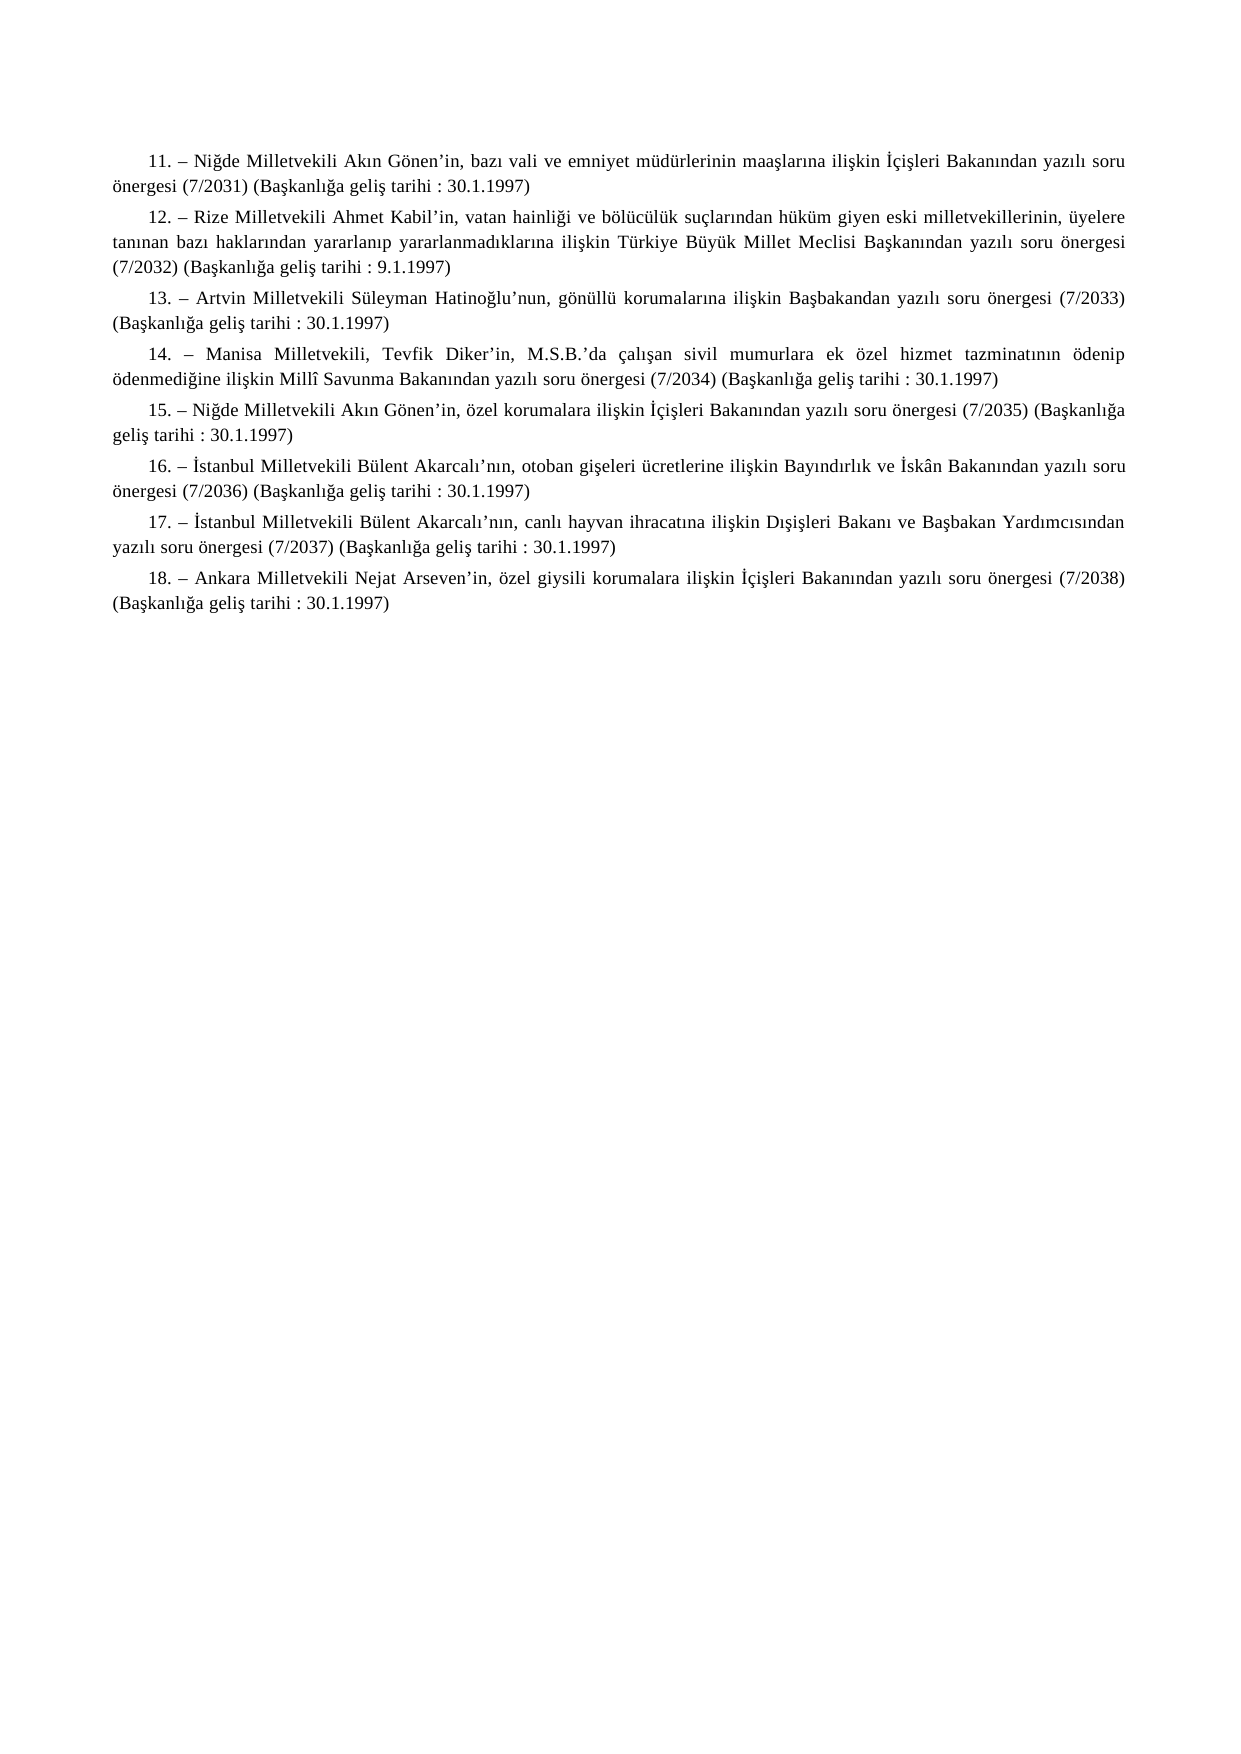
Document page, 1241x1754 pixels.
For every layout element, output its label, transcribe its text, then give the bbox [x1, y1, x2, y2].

text 16. – İstanbul Milletvekili Bülent Akarcalı’nın, otoban gişeleri ücretlerine ilişkin Bayındırlık ve İskân Bakanından yazılı soru önergesi (7/2036) (Başkanlığa geliş tarihi : 30.1.1997) [112, 452, 1128, 502]
text 15. – Niğde Milletvekili Akın Gönen’in, özel korumalara ilişkin İçişleri Bakanından yazılı soru önergesi (7/2035) (Başkanlığa geliş tarihi : 30.1.1997) [112, 396, 1128, 446]
text 11. – Niğde Milletvekili Akın Gönen’in, bazı vali ve emniyet müdürlerinin maaşlarına ilişkin İçişleri Bakanından yazılı soru önergesi (7/2031) (Başkanlığa geliş tarihi : 30.1.1997) [112, 148, 1128, 198]
text 13. – Artvin Milletvekili Süleyman Hatinoğlu’nun, gönüllü korumalarına ilişkin Başbakandan yazılı soru önergesi (7/2033) (Başkanlığa geliş tarihi : 30.1.1997) [112, 284, 1128, 334]
text 12. – Rize Milletvekili Ahmet Kabil’in, vatan hainliği ve bölücülük suçlarından hüküm giyen eski milletvekillerinin, üyelere tanınan bazı haklarından yararlanıp yararlanmadıklarına ilişkin Türkiye Büyük Millet Meclisi Başkanından yazılı soru önergesi (7/2032) (Başkanlığa geliş tarihi : 9.1.1997) [112, 203, 1128, 278]
text 17. – İstanbul Milletvekili Bülent Akarcalı’nın, canlı hayvan ihracatına ilişkin Dışişleri Bakanı ve Başbakan Yardımcısından yazılı soru önergesi (7/2037) (Başkanlığa geliş tarihi : 30.1.1997) [112, 508, 1128, 558]
text 14. – Manisa Milletvekili, Tevfik Diker’in, M.S.B.’da çalışan sivil mumurlara ek özel hizmet tazminatının ödenip ödenmediğine ilişkin Millî Savunma Bakanından yazılı soru önergesi (7/2034) (Başkanlığa geliş tarihi : 30.1.1997) [112, 340, 1128, 390]
text 18. – Ankara Milletvekili Nejat Arseven’in, özel giysili korumalara ilişkin İçişleri Bakanından yazılı soru önergesi (7/2038) (Başkanlığa geliş tarihi : 30.1.1997) [112, 564, 1128, 614]
